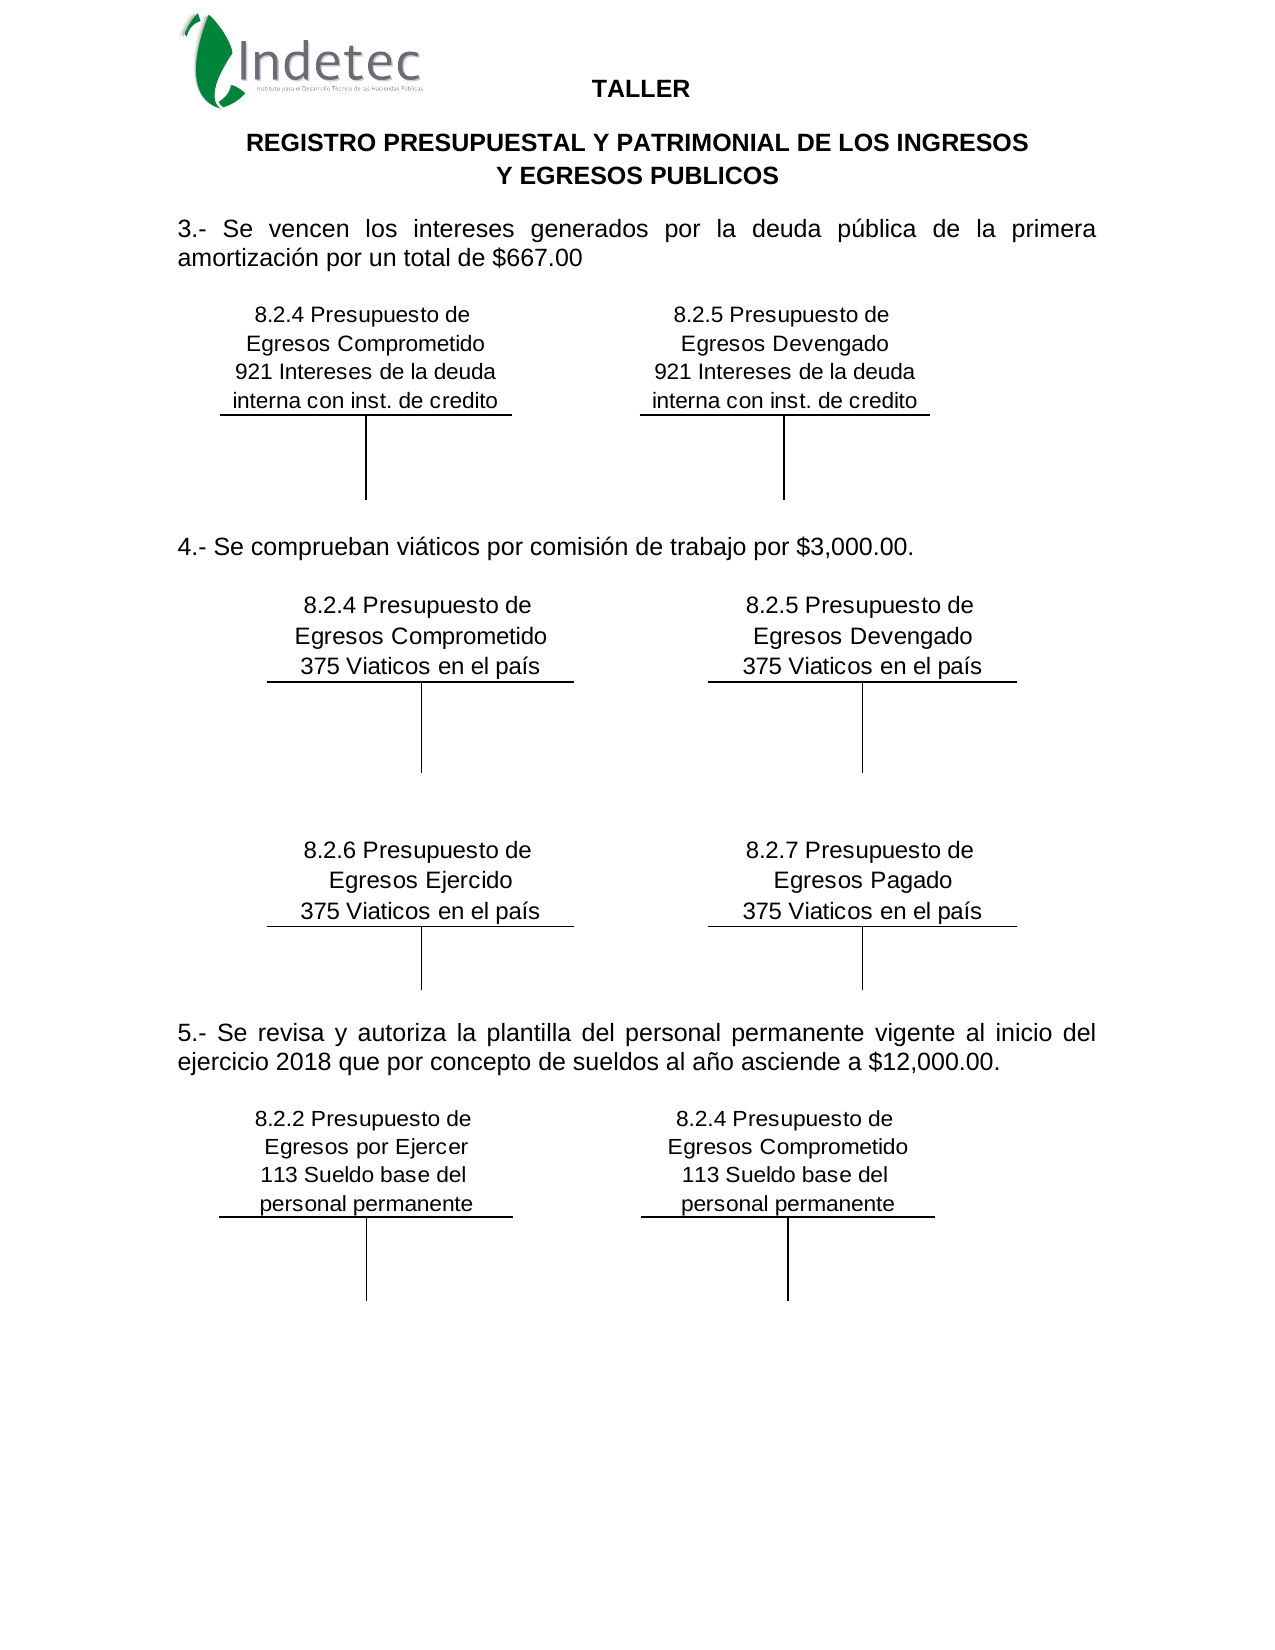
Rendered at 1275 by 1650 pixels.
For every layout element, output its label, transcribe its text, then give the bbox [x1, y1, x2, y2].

text 4.- Se comprueban viáticos por comisión de trabajo por $3,000.00. [177, 532, 1098, 561]
text 5.- Se revisa y autoriza la plantilla del personal permanente vigente al inicio del ejercicio 2018 que por concepto de sueldos al año asciende a $12,000.00. [177, 1018, 1098, 1076]
picture [176, 7, 428, 113]
text 3.- Se vencen los intereses generados por la deuda pública de la primera amortización por un total de $667.00 [177, 214, 1098, 272]
